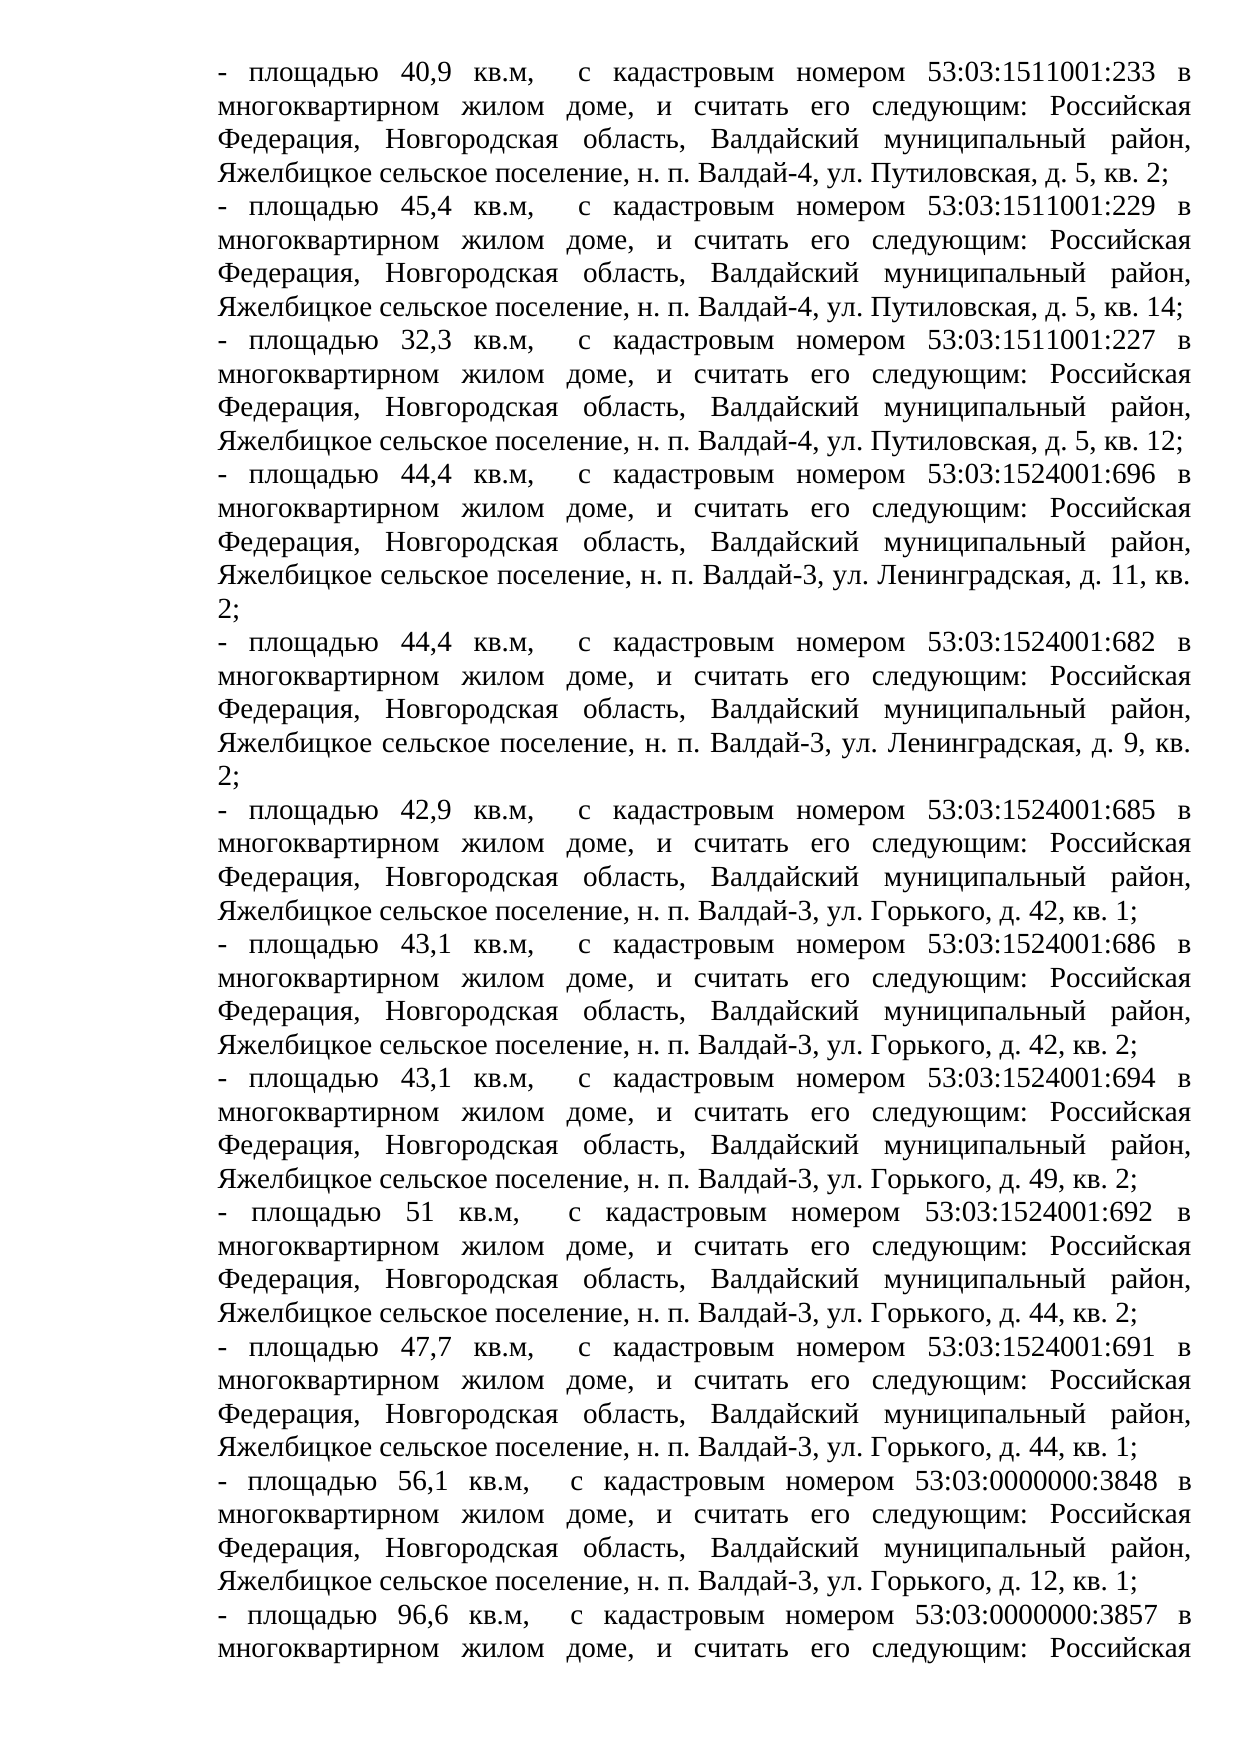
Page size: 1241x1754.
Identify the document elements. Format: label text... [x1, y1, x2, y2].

text - площадью 44,4 кв.м, с кадастровым номером 53:03:1524001:696 в многоквартирном жилом доме, и считать его следующим: Российская Федерация, Новгородская область, Валдайский муниципальный район, Яжелбицкое сельское поселение, н. п. Валдай-3, ул. Ленинградская, д. 11, кв. 2; [217, 457, 1192, 624]
text - площадью 44,4 кв.м, с кадастровым номером 53:03:1524001:682 в многоквартирном жилом доме, и считать его следующим: Российская Федерация, Новгородская область, Валдайский муниципальный район, Яжелбицкое сельское поселение, н. п. Валдай-3, ул. Ленинградская, д. 9, кв. 2; [217, 624, 1192, 792]
text - площадью 32,3 кв.м, с кадастровым номером 53:03:1511001:227 в многоквартирном жилом доме, и считать его следующим: Российская Федерация, Новгородская область, Валдайский муниципальный район, Яжелбицкое сельское поселение, н. п. Валдай-4, ул. Путиловская, д. 5, кв. 12; [217, 322, 1192, 457]
text - площадью 43,1 кв.м, с кадастровым номером 53:03:1524001:686 в многоквартирном жилом доме, и считать его следующим: Российская Федерация, Новгородская область, Валдайский муниципальный район, Яжелбицкое сельское поселение, н. п. Валдай-3, ул. Горького, д. 42, кв. 2; [217, 926, 1192, 1060]
text - площадью 42,9 кв.м, с кадастровым номером 53:03:1524001:685 в многоквартирном жилом доме, и считать его следующим: Российская Федерация, Новгородская область, Валдайский муниципальный район, Яжелбицкое сельское поселение, н. п. Валдай-3, ул. Горького, д. 42, кв. 1; [217, 792, 1192, 926]
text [217, 1597, 1192, 1664]
text - площадью 40,9 кв.м, с кадастровым номером 53:03:1511001:233 в многоквартирном жилом доме, и считать его следующим: Российская Федерация, Новгородская область, Валдайский муниципальный район, Яжелбицкое сельское поселение, н. п. Валдай-4, ул. Путиловская, д. 5, кв. 2; [217, 54, 1192, 188]
text - площадью 51 кв.м, с кадастровым номером 53:03:1524001:692 в многоквартирном жилом доме, и считать его следующим: Российская Федерация, Новгородская область, Валдайский муниципальный район, Яжелбицкое сельское поселение, н. п. Валдай-3, ул. Горького, д. 44, кв. 2; [217, 1194, 1192, 1329]
text - площадью 56,1 кв.м, с кадастровым номером 53:03:0000000:3848 в многоквартирном жилом доме, и считать его следующим: Российская Федерация, Новгородская область, Валдайский муниципальный район, Яжелбицкое сельское поселение, н. п. Валдай-3, ул. Горького, д. 12, кв. 1; [217, 1463, 1192, 1597]
text - площадью 43,1 кв.м, с кадастровым номером 53:03:1524001:694 в многоквартирном жилом доме, и считать его следующим: Российская Федерация, Новгородская область, Валдайский муниципальный район, Яжелбицкое сельское поселение, н. п. Валдай-3, ул. Горького, д. 49, кв. 2; [217, 1060, 1192, 1194]
text - площадью 47,7 кв.м, с кадастровым номером 53:03:1524001:691 в многоквартирном жилом доме, и считать его следующим: Российская Федерация, Новгородская область, Валдайский муниципальный район, Яжелбицкое сельское поселение, н. п. Валдай-3, ул. Горького, д. 44, кв. 1; [217, 1329, 1192, 1463]
text - площадью 45,4 кв.м, с кадастровым номером 53:03:1511001:229 в многоквартирном жилом доме, и считать его следующим: Российская Федерация, Новгородская область, Валдайский муниципальный район, Яжелбицкое сельское поселение, н. п. Валдай-4, ул. Путиловская, д. 5, кв. 14; [217, 188, 1192, 322]
